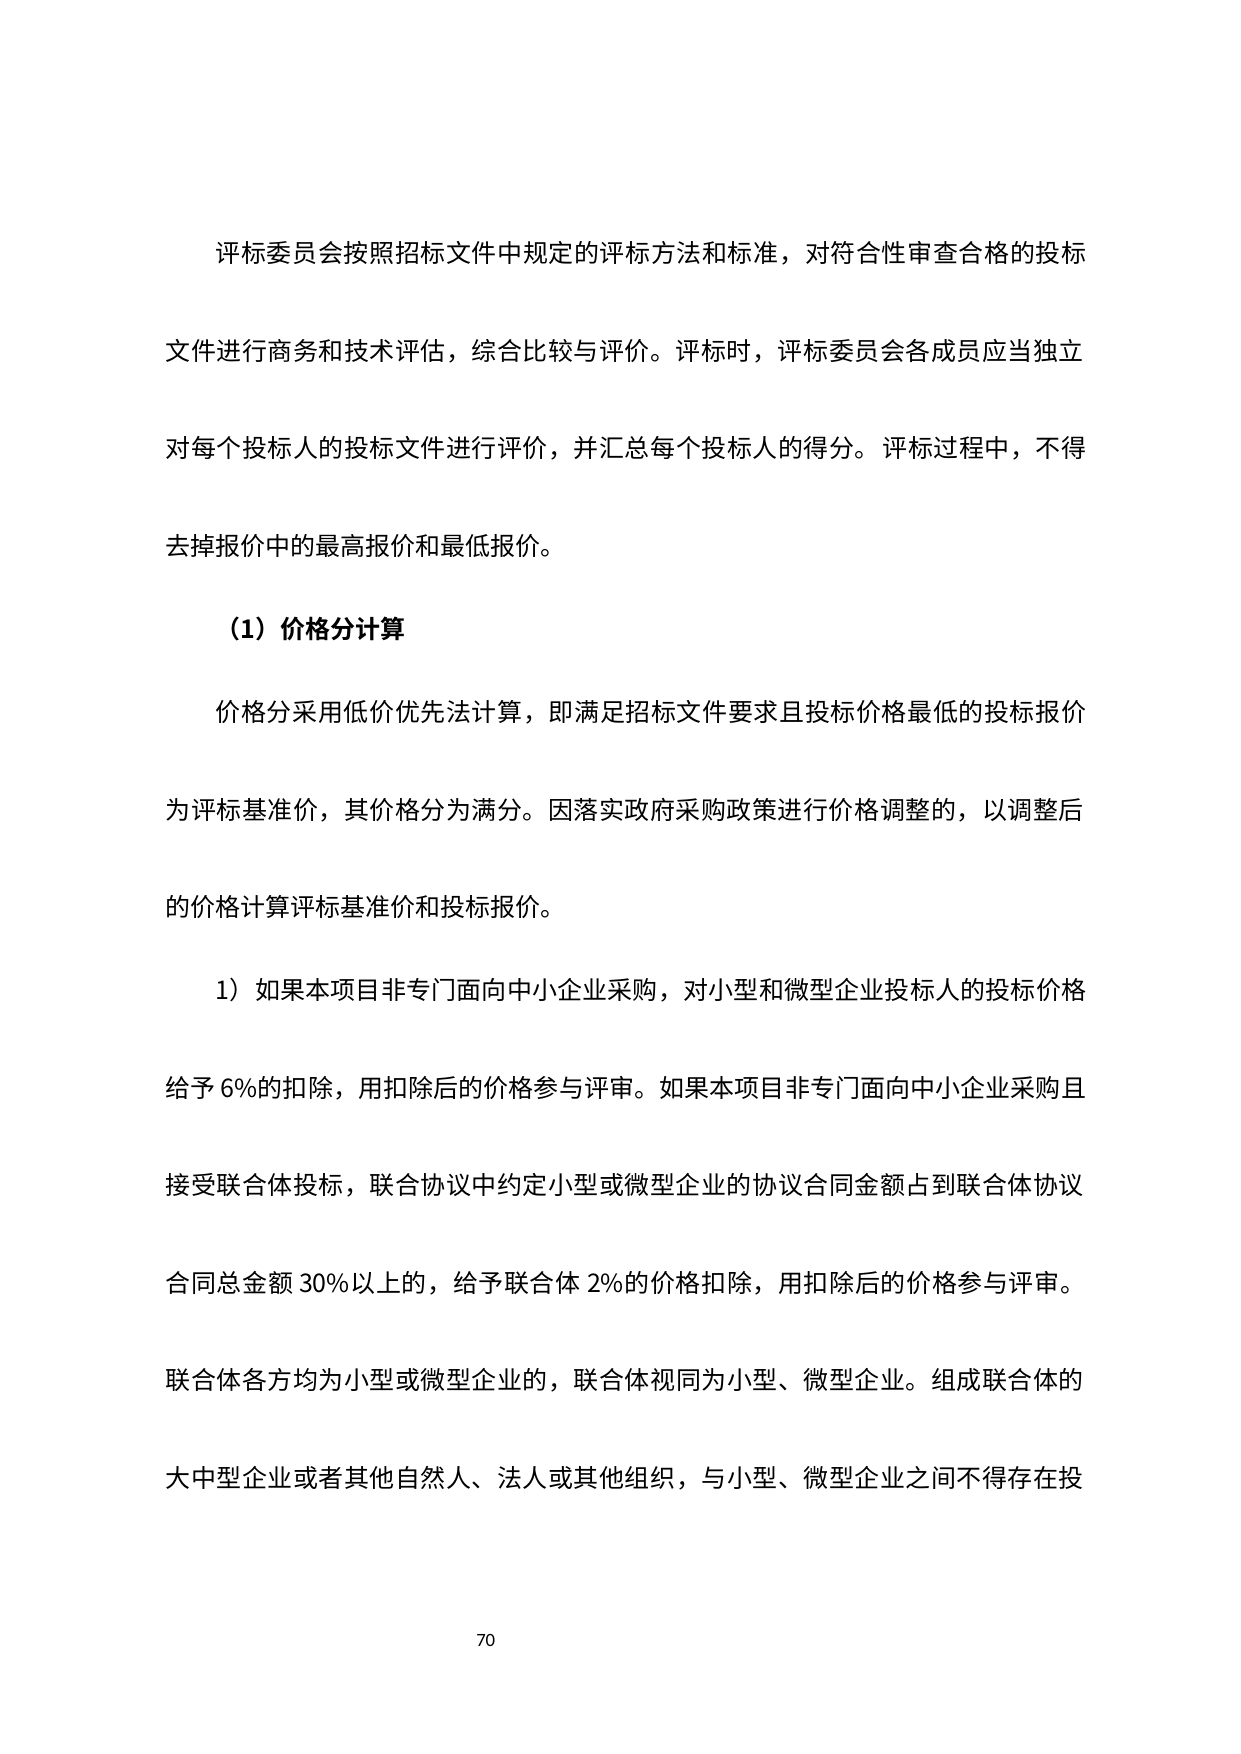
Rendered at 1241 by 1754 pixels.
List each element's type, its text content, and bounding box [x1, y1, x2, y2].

text 价格分采用低价优先法计算，即满足招标文件要求且投标价格最低的投标报价为评标基准价，其价格分为满分。因落实政府采购政策进行价格调整的，以调整后的价格计算评标基准价和投标报价。 [165, 678, 1087, 938]
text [165, 956, 1087, 1509]
text 评标委员会按照招标文件中规定的评标方法和标准，对符合性审查合格的投标文件进行商务和技术评估，综合比较与评价。评标时，评标委员会各成员应当独立对每个投标人的投标文件进行评价，并汇总每个投标人的得分。评标过程中，不得去掉报价中的最高报价和最低报价。 [165, 219, 1087, 577]
text （1）价格分计算 [165, 595, 1087, 660]
